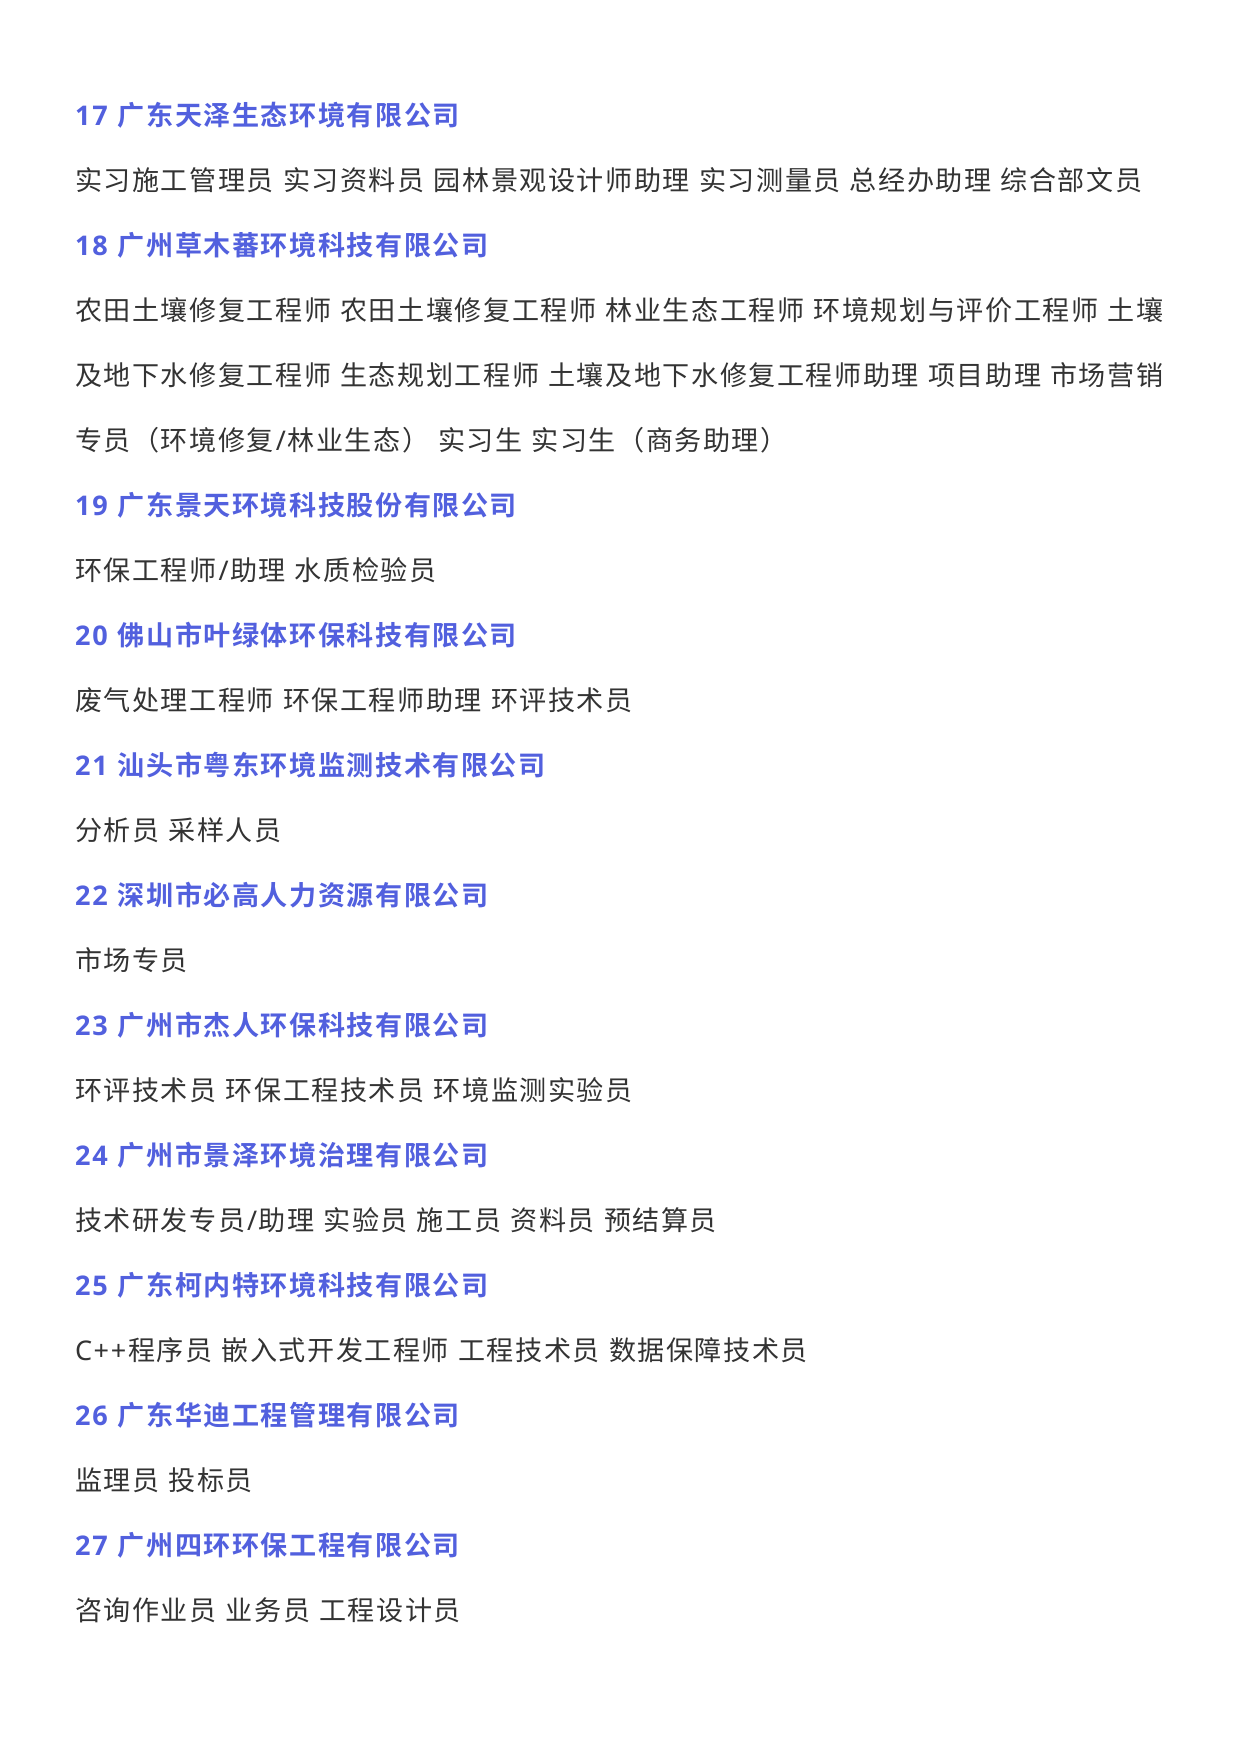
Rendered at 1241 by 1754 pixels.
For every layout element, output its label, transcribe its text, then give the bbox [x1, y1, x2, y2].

text 17 广东天泽生态环境有限公司 [75, 81, 1165, 146]
text 环评技术员 环保工程技术员 环境监测实验员 [75, 1056, 1165, 1121]
text 27 广州四环环保工程有限公司 [75, 1511, 1165, 1576]
text 技术研发专员/助理 实验员 施工员 资料员 预结算员 [75, 1186, 1165, 1251]
text 22 深圳市必高人力资源有限公司 [75, 861, 1165, 926]
text 分析员 采样人员 [75, 796, 1165, 861]
text 23 广州市杰人环保科技有限公司 [75, 991, 1165, 1056]
text 21 汕头市粤东环境监测技术有限公司 [75, 731, 1165, 796]
text 环保工程师/助理 水质检验员 [75, 536, 1165, 601]
text 咨询作业员 业务员 工程设计员 [75, 1576, 1165, 1641]
text C++程序员 嵌入式开发工程师 工程技术员 数据保障技术员 [75, 1316, 1165, 1381]
text 25 广东柯内特环境科技有限公司 [75, 1251, 1165, 1316]
text 20 佛山市叶绿体环保科技有限公司 [75, 601, 1165, 666]
text 26 广东华迪工程管理有限公司 [75, 1381, 1165, 1446]
text 实习施工管理员 实习资料员 园林景观设计师助理 实习测量员 总经办助理 综合部文员 [75, 146, 1165, 211]
text 18 广州草木蕃环境科技有限公司 [75, 211, 1165, 276]
text 24 广州市景泽环境治理有限公司 [75, 1121, 1165, 1186]
text 废气处理工程师 环保工程师助理 环评技术员 [75, 666, 1165, 731]
text 监理员 投标员 [75, 1446, 1165, 1511]
text 农田土壤修复工程师 农田土壤修复工程师 林业生态工程师 环境规划与评价工程师 土壤及地下水修复工程师 生态规划工程师 土壤及地下水修复工程师助理 项目助理 市场营销专员（环境修复/林业生态） 实习生 实习生（商务助理） [75, 276, 1165, 471]
text 市场专员 [75, 926, 1165, 991]
text 19 广东景天环境科技股份有限公司 [75, 471, 1165, 536]
